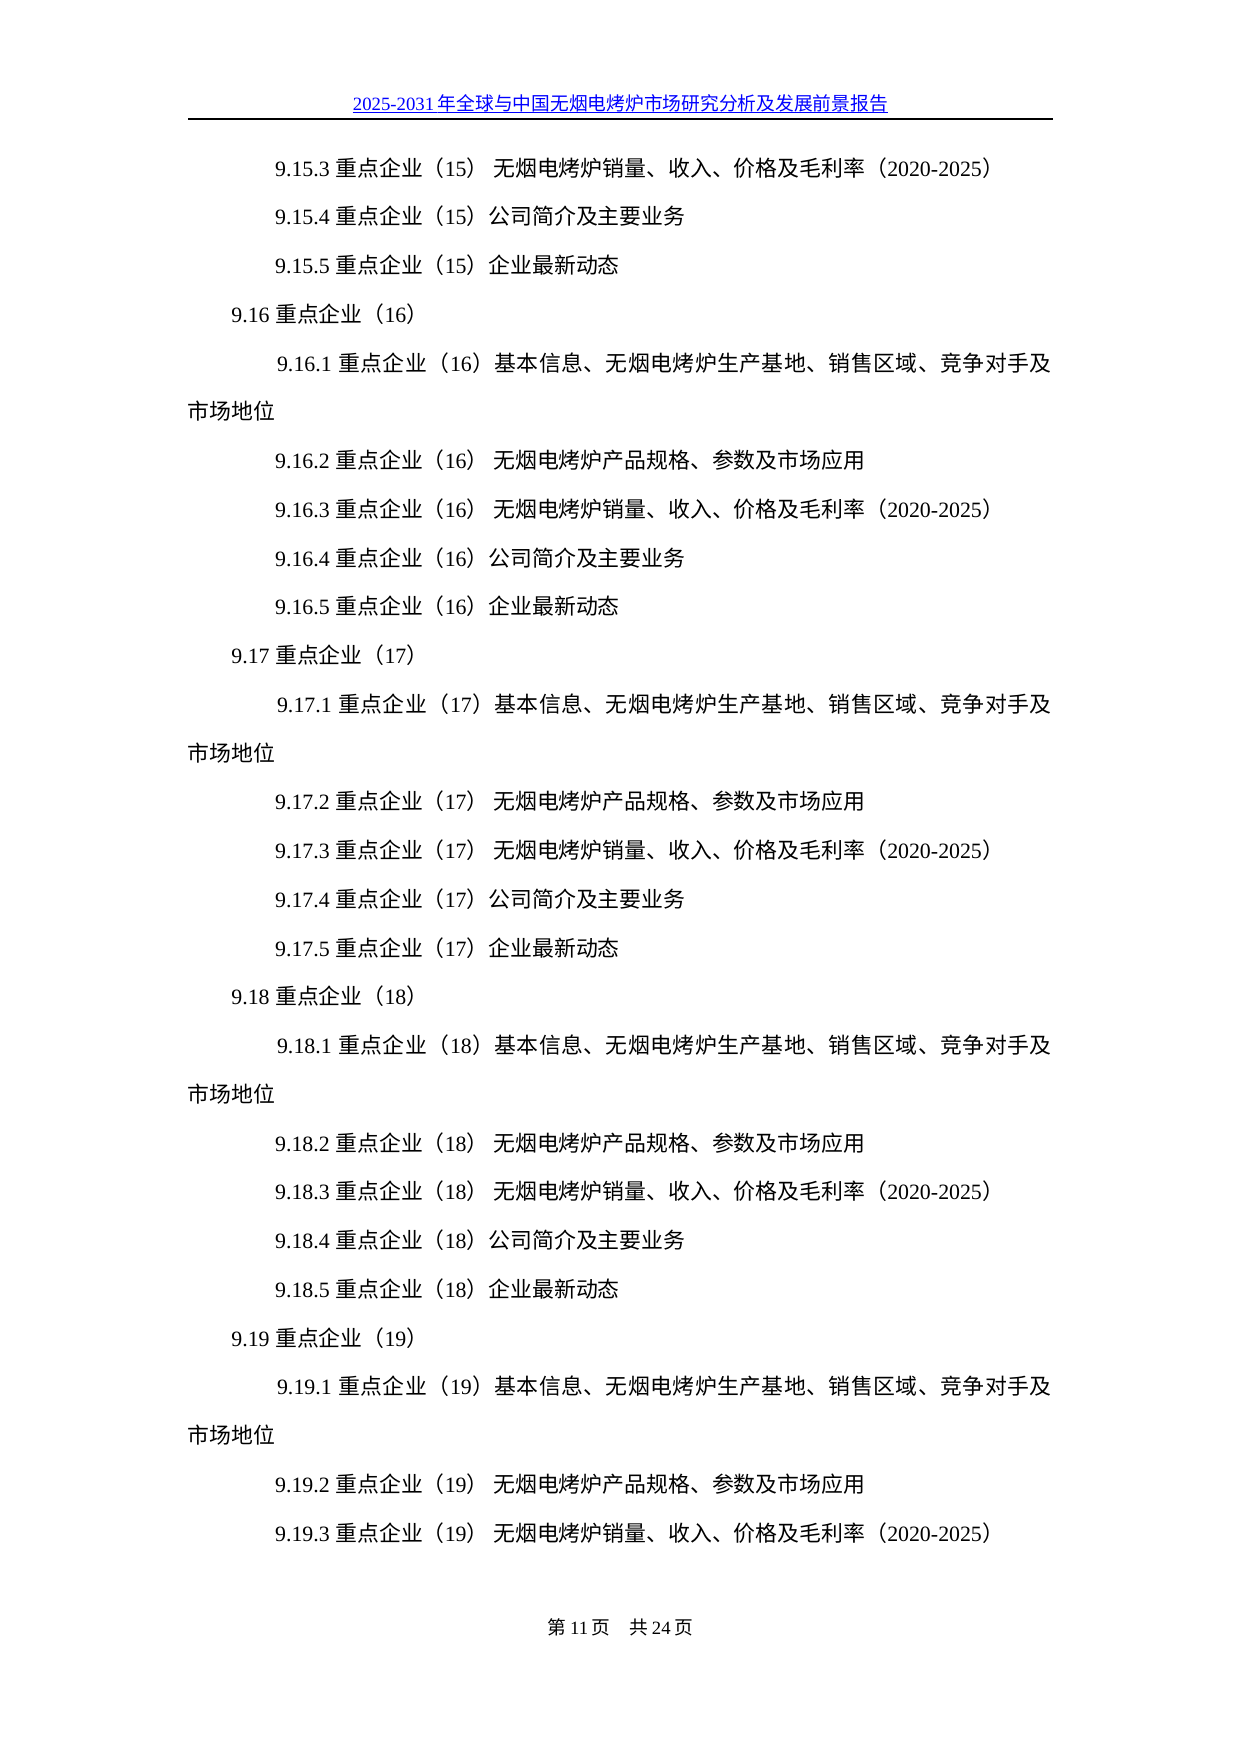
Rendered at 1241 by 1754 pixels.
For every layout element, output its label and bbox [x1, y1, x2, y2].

text [187, 150, 1053, 1548]
